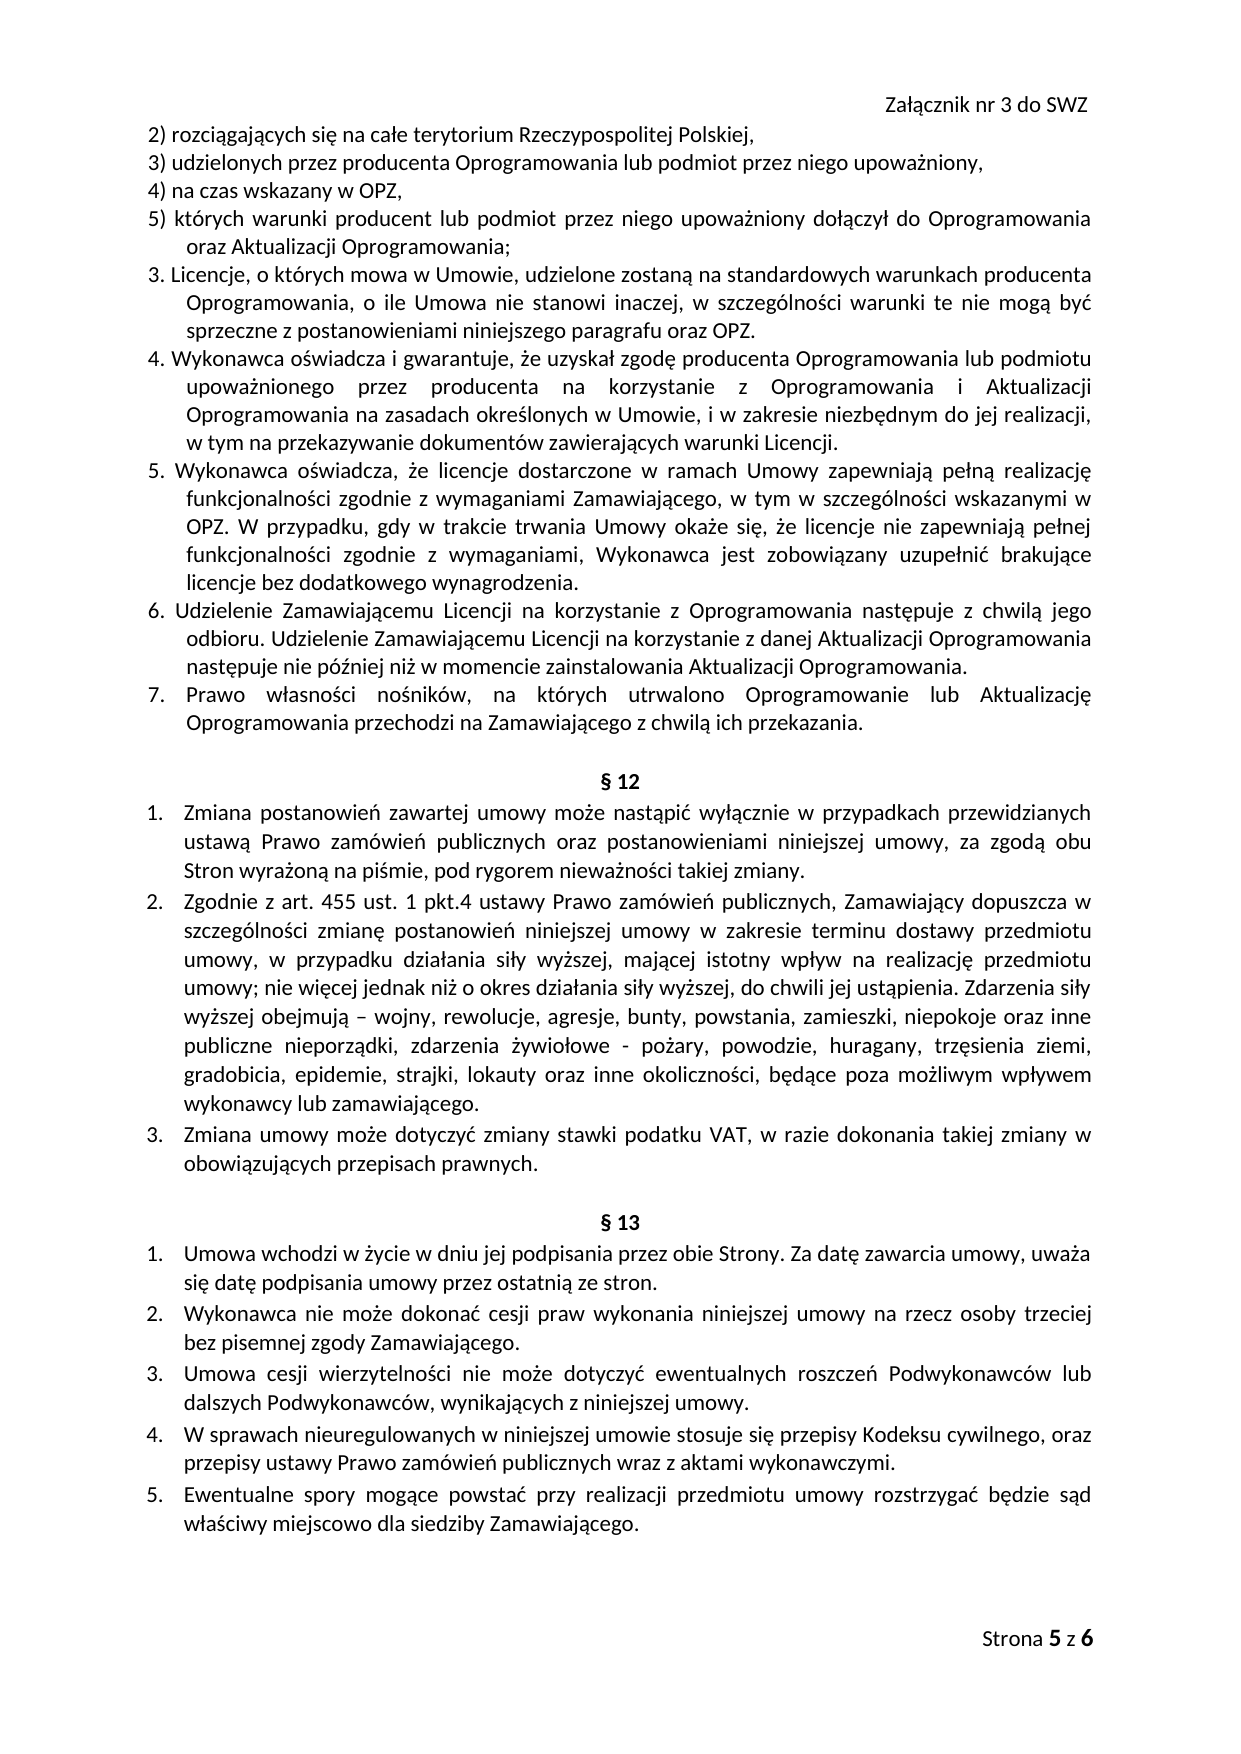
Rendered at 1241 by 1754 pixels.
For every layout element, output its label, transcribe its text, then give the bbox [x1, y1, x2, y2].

list Umowa wchodzi w życie w dniu jej podpisania przez obie Strony. Za datę zawarcia umowy, uważa się datę podpisania umowy przez ostatnią ze stron. [146, 1239, 1093, 1296]
text 2) rozciągających się na całe terytorium Rzeczypospolitej Polskiej, [148, 120, 1093, 148]
list Zmiana postanowień zawartej umowy może nastąpić wyłącznie w przypadkach przewidzianych ustawą Prawo zamówień publicznych oraz postanowieniami niniejszej umowy, za zgodą obu Stron wyrażoną na piśmie, pod rygorem nieważności takiej zmiany. [146, 798, 1093, 884]
text 6. Udzielenie Zamawiającemu Licencji na korzystanie z Oprogramowania następuje z chwilą jego odbioru. Udzielenie Zamawiającemu Licencji na korzystanie z danej Aktualizacji Oprogramowania następuje nie później niż w momencie zainstalowania Aktualizacji Oprogramowania. [148, 596, 1093, 681]
text 5) których warunki producent lub podmiot przez niego upoważniony dołączył do Oprogramowania oraz Aktualizacji Oprogramowania; [148, 204, 1093, 260]
text 4) na czas wskazany w OPZ, [148, 176, 1093, 204]
text 7. Prawo własności nośników, na których utrwalono Oprogramowanie lub Aktualizację Oprogramowania przechodzi na Zamawiającego z chwilą ich przekazania. [148, 681, 1093, 737]
subtitle § 13 [147, 1208, 1093, 1236]
text 3) udzielonych przez producenta Oprogramowania lub podmiot przez niego upoważniony, [148, 148, 1093, 176]
text 3. Licencje, o których mowa w Umowie, udzielone zostaną na standardowych warunkach producenta Oprogramowania, o ile Umowa nie stanowi inaczej, w szczególności warunki te nie mogą być sprzeczne z postanowieniami niniejszego paragrafu oraz OPZ. [148, 260, 1093, 344]
list Zgodnie z art. 455 ust. 1 pkt.4 ustawy Prawo zamówień publicznych, Zamawiający dopuszcza w szczególności zmianę postanowień niniejszej umowy w zakresie terminu dostawy przedmiotu umowy, w przypadku działania siły wyższej, mającej istotny wpływ na realizację przedmiotu umowy; nie więcej jednak niż o okres działania siły wyższej, do chwili jej ustąpienia. Zdarzenia siły wyższej obejmują – wojny, rewolucje, agresje, bunty, powstania, zamieszki, niepokoje oraz inne publiczne nieporządki, zdarzenia żywiołowe - pożary, powodzie, huragany, trzęsienia ziemi, gradobicia, epidemie, strajki, lokauty oraz inne okoliczności, będące poza możliwym wpływem wykonawcy lub zamawiającego. [146, 887, 1093, 1117]
text 5. Wykonawca oświadcza, że licencje dostarczone w ramach Umowy zapewniają pełną realizację funkcjonalności zgodnie z wymaganiami Zamawiającego, w tym w szczególności wskazanymi w OPZ. W przypadku, gdy w trakcie trwania Umowy okaże się, że licencje nie zapewniają pełnej funkcjonalności zgodnie z wymaganiami, Wykonawca jest zobowiązany uzupełnić brakujące licencje bez dodatkowego wynagrodzenia. [148, 456, 1093, 596]
list W sprawach nieuregulowanych w niniejszej umowie stosuje się przepisy Kodeksu cywilnego, oraz przepisy ustawy Prawo zamówień publicznych wraz z aktami wykonawczymi. [146, 1420, 1093, 1477]
subtitle § 12 [147, 767, 1093, 795]
text 4. Wykonawca oświadcza i gwarantuje, że uzyskał zgodę producenta Oprogramowania lub podmiotu upoważnionego przez producenta na korzystanie z Oprogramowania i Aktualizacji Oprogramowania na zasadach określonych w Umowie, i w zakresie niezbędnym do jej realizacji, w tym na przekazywanie dokumentów zawierających warunki Licencji. [148, 344, 1093, 456]
list Ewentualne spory mogące powstać przy realizacji przedmiotu umowy rozstrzygać będzie sąd właściwy miejscowo dla siedziby Zamawiającego. [146, 1480, 1093, 1537]
list Zmiana umowy może dotyczyć zmiany stawki podatku VAT, w razie dokonania takiej zmiany w obowiązujących przepisach prawnych. [146, 1120, 1093, 1177]
list Wykonawca nie może dokonać cesji praw wykonania niniejszej umowy na rzecz osoby trzeciej bez pisemnej zgody Zamawiającego. [146, 1299, 1093, 1356]
list Umowa cesji wierzytelności nie może dotyczyć ewentualnych roszczeń Podwykonawców lub dalszych Podwykonawców, wynikających z niniejszej umowy. [146, 1359, 1093, 1416]
